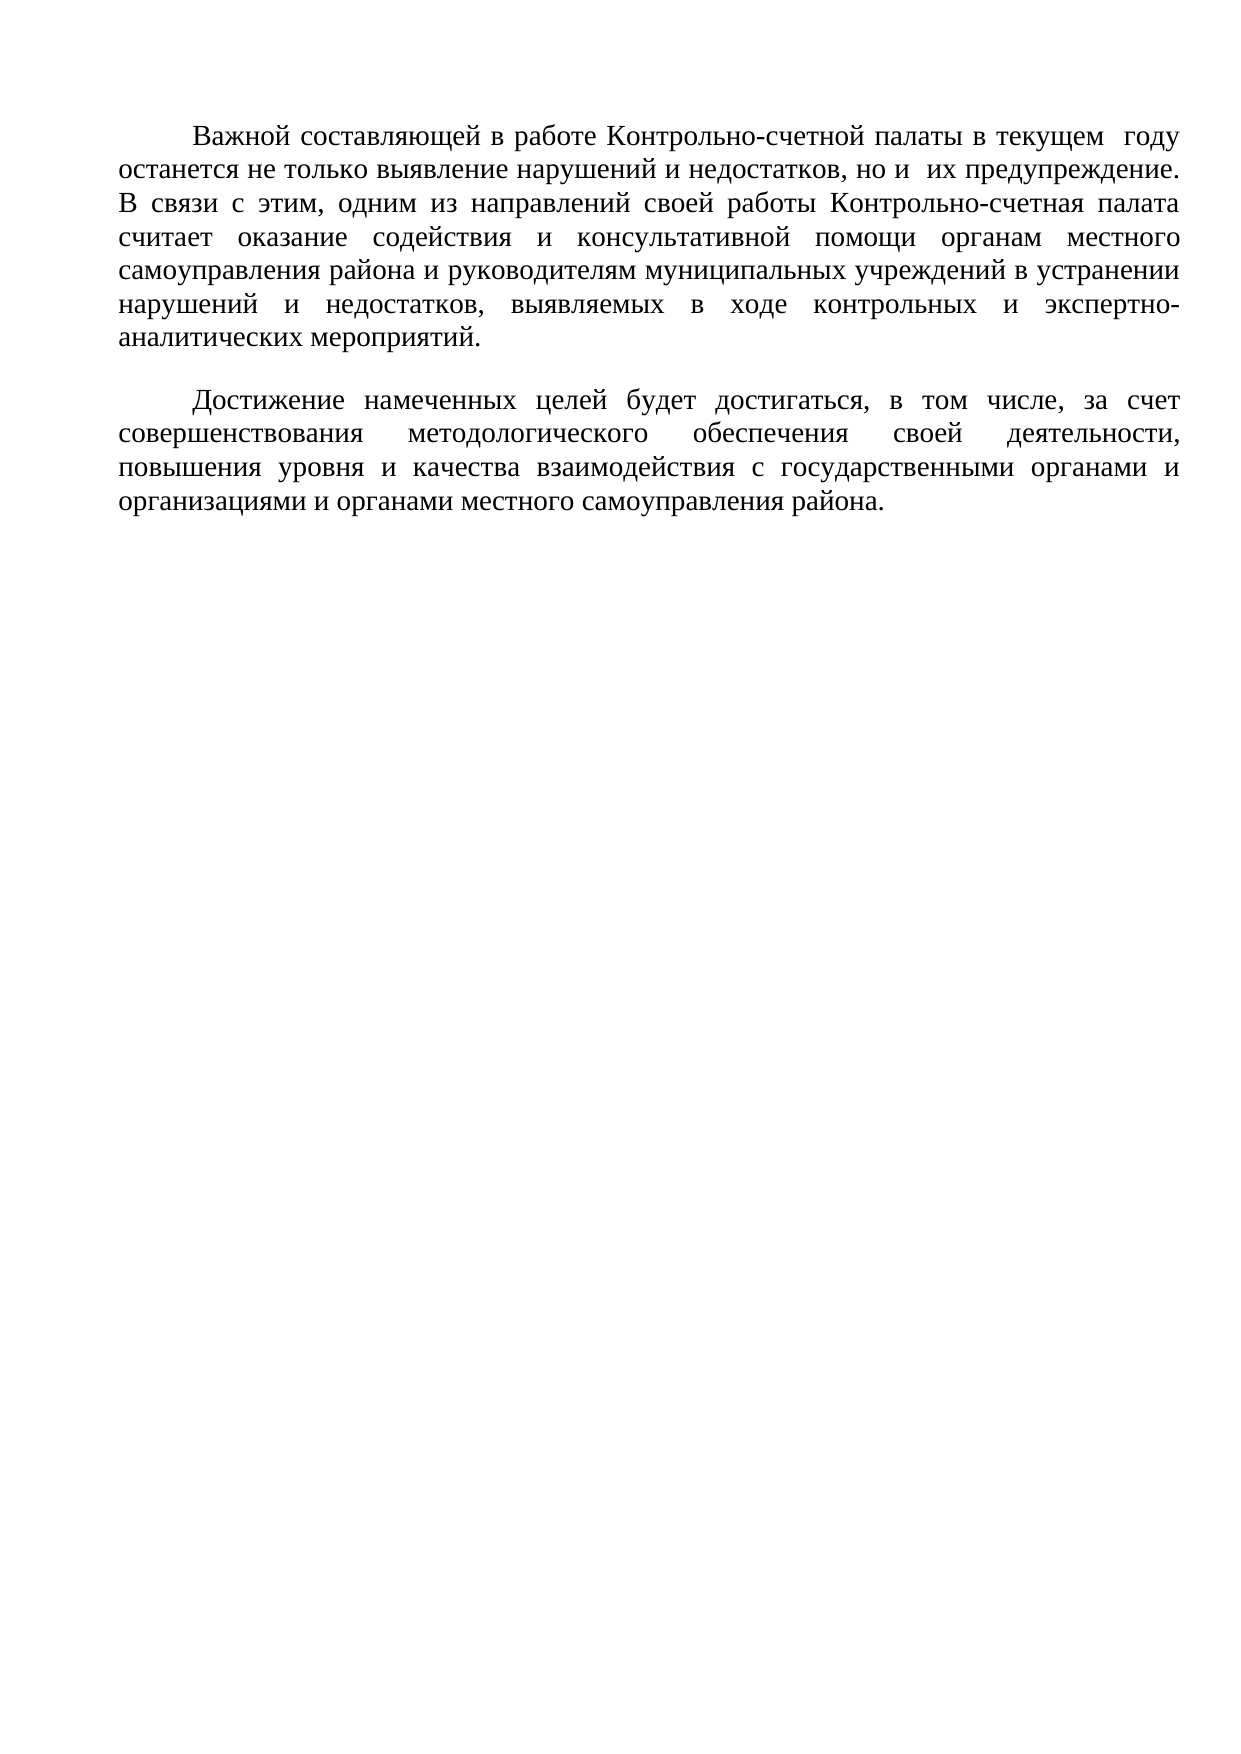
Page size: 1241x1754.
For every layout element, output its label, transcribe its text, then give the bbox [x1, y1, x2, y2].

text Важной составляющей в работе Контрольно-счетной палаты в текущем году останется не только выявление нарушений и недостатков, но и их предупреждение. В связи с этим, одним из направлений своей работы Контрольно-счетная палата считает оказание содействия и консультативной помощи органам местного самоуправления района и руководителям муниципальных учреждений в устранении нарушений и недостатков, выявляемых в ходе контрольных и экспертно-аналитических мероприятий. [118, 118, 1181, 353]
text Достижение намеченных целей будет достигаться, в том числе, за счет совершенствования методологического обеспечения своей деятельности, повышения уровня и качества взаимодействия с государственными органами и организациями и органами местного самоуправления района. [118, 382, 1181, 516]
